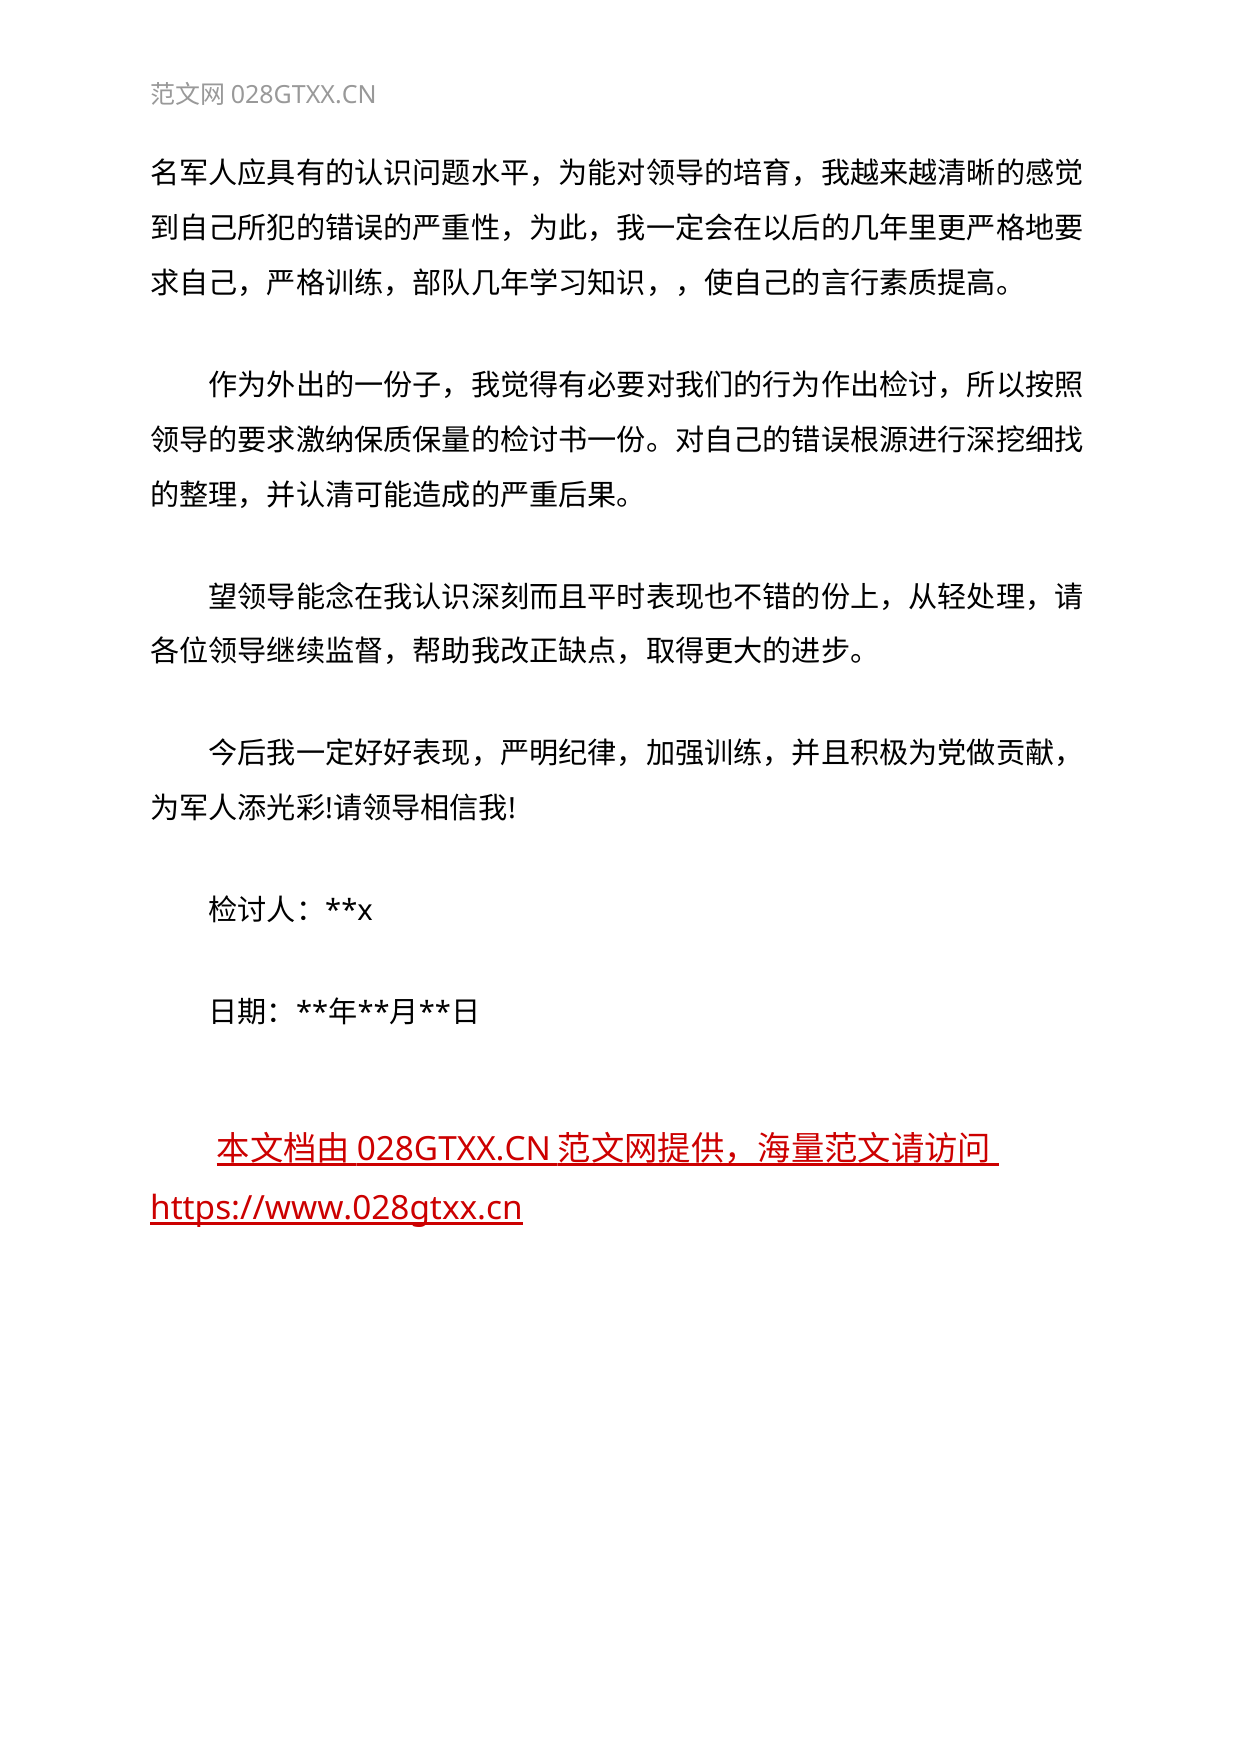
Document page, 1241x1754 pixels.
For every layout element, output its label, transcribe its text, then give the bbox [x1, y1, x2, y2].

text 日期：**年**月**日 [150, 989, 1090, 1031]
text 今后我一定好好表现，严明纪律，加强训练，并且积极为党做贡献，为军人添光彩!请领导相信我! [150, 730, 1090, 827]
text 检讨人：**x [150, 887, 1090, 929]
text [150, 150, 1090, 302]
text 望领导能念在我认识深刻而且平时表现也不错的份上，从轻处理，请各位领导继续监督，帮助我改正缺点，取得更大的进步。 [150, 573, 1090, 670]
text 作为外出的一份子，我觉得有必要对我们的行为作出检讨，所以按照领导的要求激纳保质保量的检讨书一份。对自己的错误根源进行深挖细找的整理，并认清可能造成的严重后果。 [150, 362, 1090, 514]
text 本文档由028GTXX.CN范文网提供，海量范文请访问 https://www.028gtxx.cn [150, 1122, 1090, 1229]
